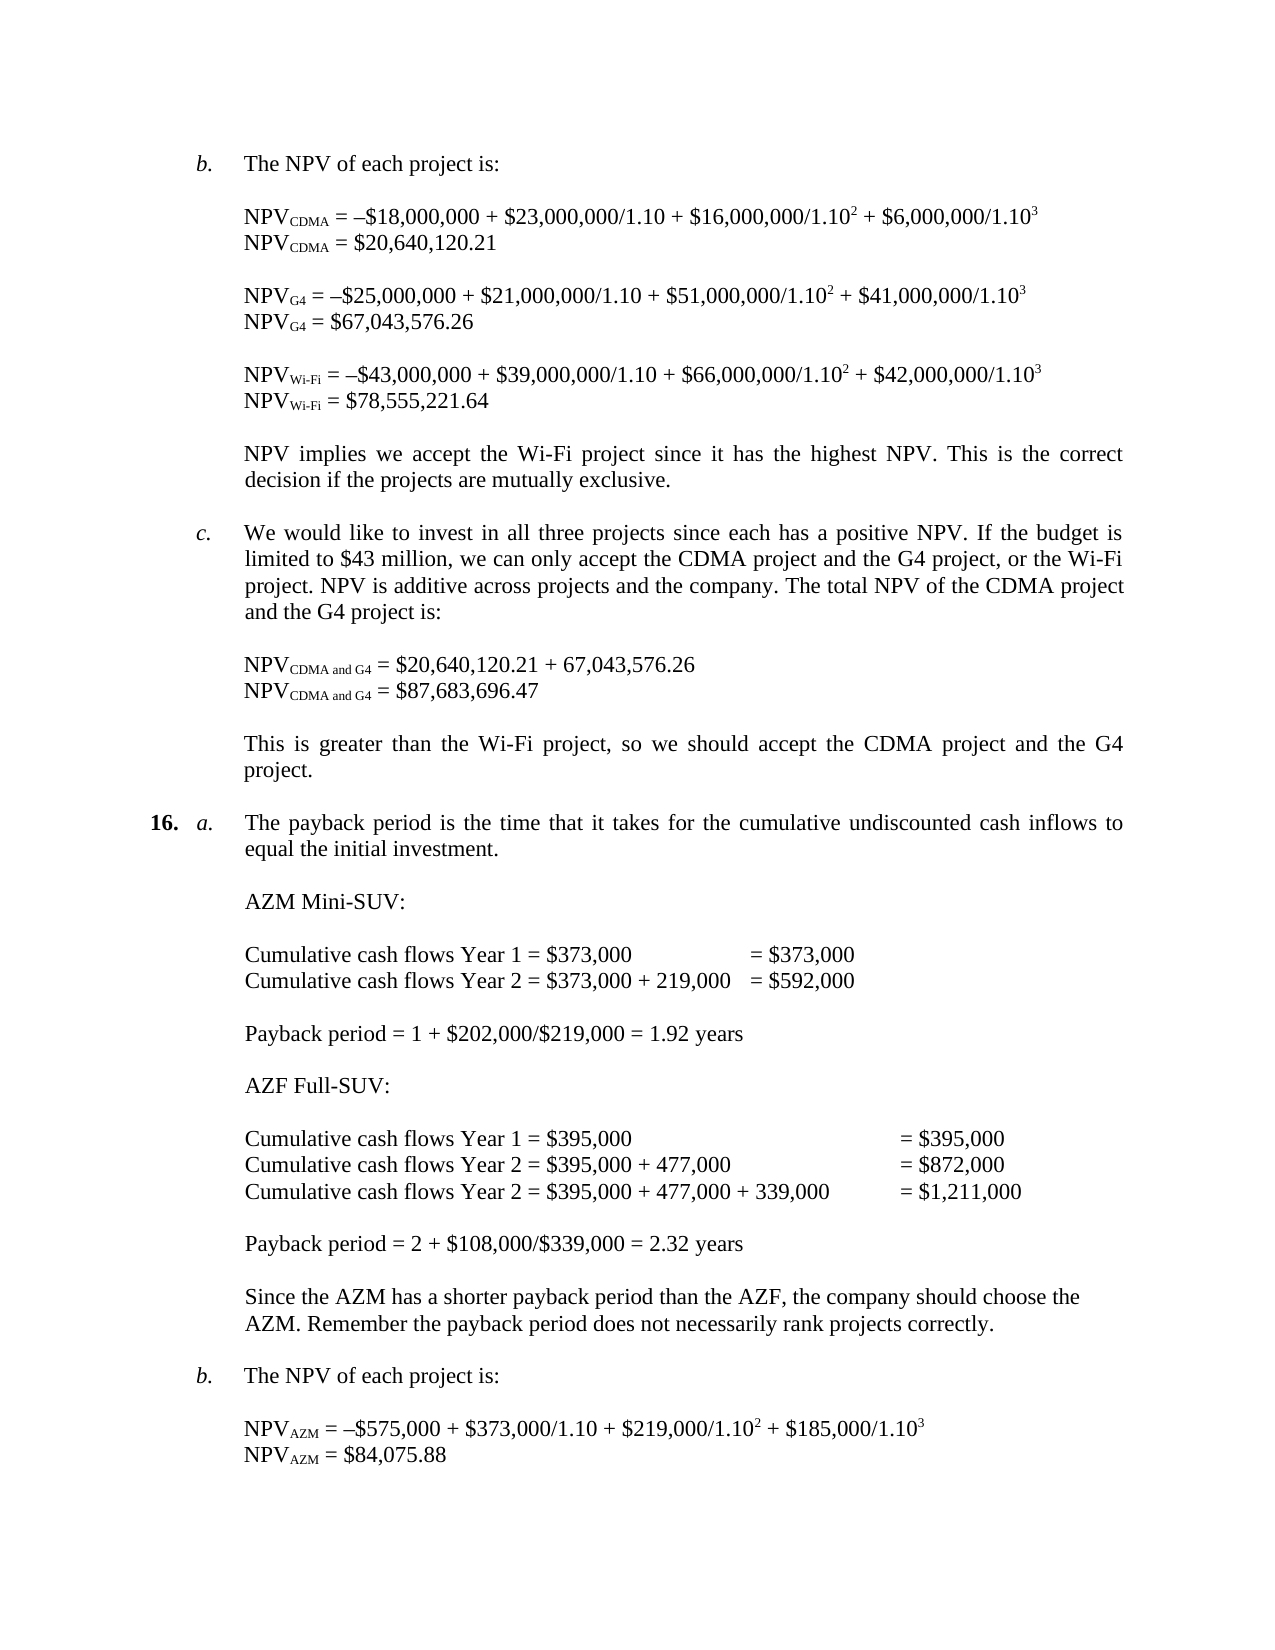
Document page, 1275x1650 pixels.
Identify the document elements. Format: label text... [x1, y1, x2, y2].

text Payback period = 1 + $202,000/$219,000 = 1.92 years [150, 1020, 1125, 1046]
text b. The NPV of each project is: [150, 150, 1125, 176]
text Cumulative cash flows Year 2 = $373,000 + 219,000 = $592,000 [150, 967, 1125, 993]
text NPVCDMA and G4 = $20,640,120.21 + 67,043,576.26 [150, 651, 1125, 677]
text AZF Full-SUV: [150, 1072, 1125, 1099]
text NPVG4 = $67,043,576.26 [150, 308, 1144, 334]
text NPV implies we accept the Wi-Fi project since it has the highest NPV. This is the correct decision if the projects are mutually exclusive. [150, 440, 1125, 493]
text NPVCDMA = –$18,000,000 + $23,000,000/1.10 + $16,000,000/1.102 + $6,000,000/1.103 [150, 203, 1144, 229]
text c. We would like to invest in all three projects since each has a positive NPV. If the budget is limited to $43 million, we can only accept the CDMA project and the G4 project, or the Wi-Fi project. NPV is additive across projects and the company. The total NPV of the CDMA project and the G4 project is: [150, 519, 1125, 624]
text NPVAZM = $84,075.88 [150, 1441, 1144, 1468]
text NPVWi-Fi = $78,555,221.64 [150, 387, 1125, 413]
text NPVCDMA and G4 = $87,683,696.47 [150, 677, 1125, 703]
text Since the AZM has a shorter payback period than the AZF, the company should choose the AZM. Remember the payback period does not necessarily rank projects correctly. [150, 1283, 1125, 1336]
text NPVAZM = –$575,000 + $373,000/1.10 + $219,000/1.102 + $185,000/1.103 [150, 1415, 1144, 1441]
text Payback period = 2 + $108,000/$339,000 = 2.32 years [150, 1231, 1125, 1257]
text This is greater than the Wi-Fi project, so we should accept the CDMA project and the G4 project. [150, 730, 1125, 782]
text NPVWi-Fi = –$43,000,000 + $39,000,000/1.10 + $66,000,000/1.102 + $42,000,000/1.103 [150, 361, 1144, 387]
text NPVCDMA = $20,640,120.21 [150, 229, 1144, 255]
text Cumulative cash flows Year 2 = $395,000 + 477,000 = $872,000 [150, 1151, 1125, 1178]
text Cumulative cash flows Year 1 = $373,000 = $373,000 [150, 941, 1125, 967]
text AZM Mini-SUV: [150, 888, 1125, 914]
text NPVG4 = –$25,000,000 + $21,000,000/1.10 + $51,000,000/1.102 + $41,000,000/1.103 [150, 282, 1144, 308]
text Cumulative cash flows Year 2 = $395,000 + 477,000 + 339,000 = $1,211,000 [150, 1178, 1125, 1204]
text 16. a. The payback period is the time that it takes for the cumulative undiscounted cash inflows to equal the initial investment. [150, 809, 1125, 862]
text Cumulative cash flows Year 1 = $395,000 = $395,000 [150, 1125, 1125, 1151]
text b. The NPV of each project is: [150, 1362, 1125, 1389]
